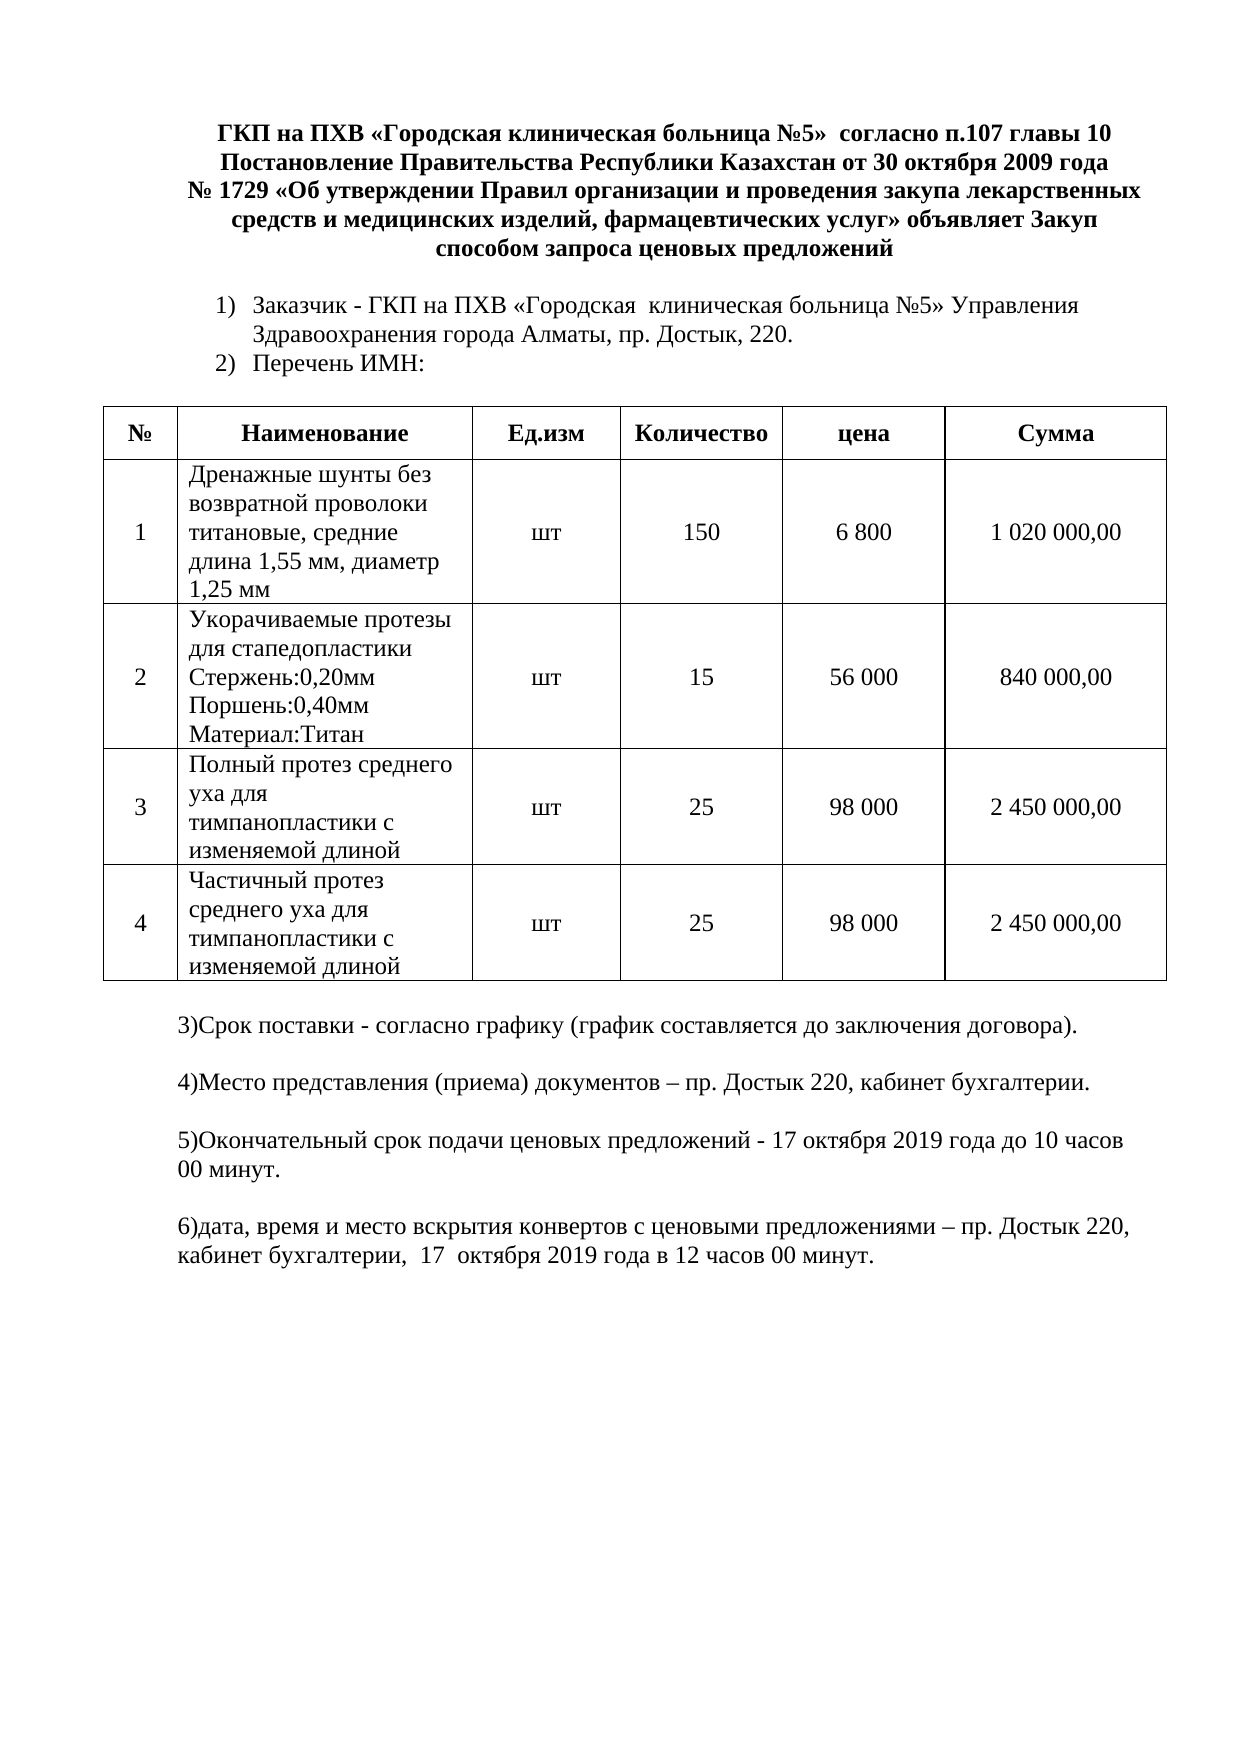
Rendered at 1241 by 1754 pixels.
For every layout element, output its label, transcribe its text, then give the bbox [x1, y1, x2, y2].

table_cell 2 450 000,00 [946, 865, 1166, 980]
table_header Сумма [946, 407, 1166, 458]
table_cell Полный протез среднего уха для тимпанопластики с изменяемой длиной [178, 749, 472, 864]
table_cell Частичный протез среднего уха для тимпанопластики с изменяемой длиной [178, 865, 472, 980]
list Перечень ИМН: [215, 348, 1152, 377]
table_cell 2 450 000,00 [946, 749, 1166, 864]
table_cell 4 [104, 865, 177, 980]
table_cell 6 800 [783, 460, 944, 603]
table_cell 25 [621, 865, 782, 980]
table_cell 1 020 000,00 [946, 460, 1166, 603]
table_cell 3 [104, 749, 177, 864]
table_cell 98 000 [783, 865, 944, 980]
text 3)Срок поставки - согласно графику (график составляется до заключения договора). [177, 1010, 1152, 1039]
table_cell 15 [621, 604, 782, 748]
table_cell 150 [621, 460, 782, 603]
text 6)дата, время и место вскрытия конвертов с ценовыми предложениями – пр. Достык 220, кабинет бухгалтерии, 17 октября 2019 года в 12 часов 00 минут. [177, 1211, 1152, 1269]
table_header № [104, 407, 177, 458]
table_cell шт [473, 460, 620, 603]
table_cell 25 [621, 749, 782, 864]
table_header Ед.изм [473, 407, 620, 458]
table_cell Дренажные шунты без возвратной проволоки титановые, средние длина 1,55 мм, диаметр 1,25 мм [178, 460, 472, 603]
table_header Количество [621, 407, 782, 458]
table_cell Укорачиваемые протезы для стапедопластики Стержень:0,20мм Поршень:0,40мм Материал:Титан [178, 604, 472, 748]
table_cell 56 000 [783, 604, 944, 748]
table_cell 2 [104, 604, 177, 748]
text 5)Окончательный срок подачи ценовых предложений - 17 октября 2019 года до 10 часов 00 минут. [177, 1125, 1152, 1182]
table_cell шт [473, 604, 620, 748]
table_cell шт [473, 749, 620, 864]
table_header Наименование [178, 407, 472, 458]
table_cell 98 000 [783, 749, 944, 864]
text 4)Место представления (приема) документов – пр. Достык 220, кабинет бухгалтерии. [177, 1067, 1152, 1096]
table_cell 840 000,00 [946, 604, 1166, 748]
table_cell 1 [104, 460, 177, 603]
table_cell шт [473, 865, 620, 980]
list Заказчик - ГКП на ПХВ «Городская клиническая больница №5» Управления Здравоохранения города Алматы, пр. Достык, 220. [215, 291, 1152, 348]
text ГКП на ПХВ «Городская клиническая больница №5» согласно п.107 главы 10 Постановление Правительства Республики Казахстан от 30 октября 2009 года № 1729 «Об утверждении Правил организации и проведения закупа лекарственных средств и медицинских изделий, фармацевтических услуг» объявляет Закуп способом запроса ценовых предложений [177, 118, 1152, 262]
table_header цена [783, 407, 944, 458]
